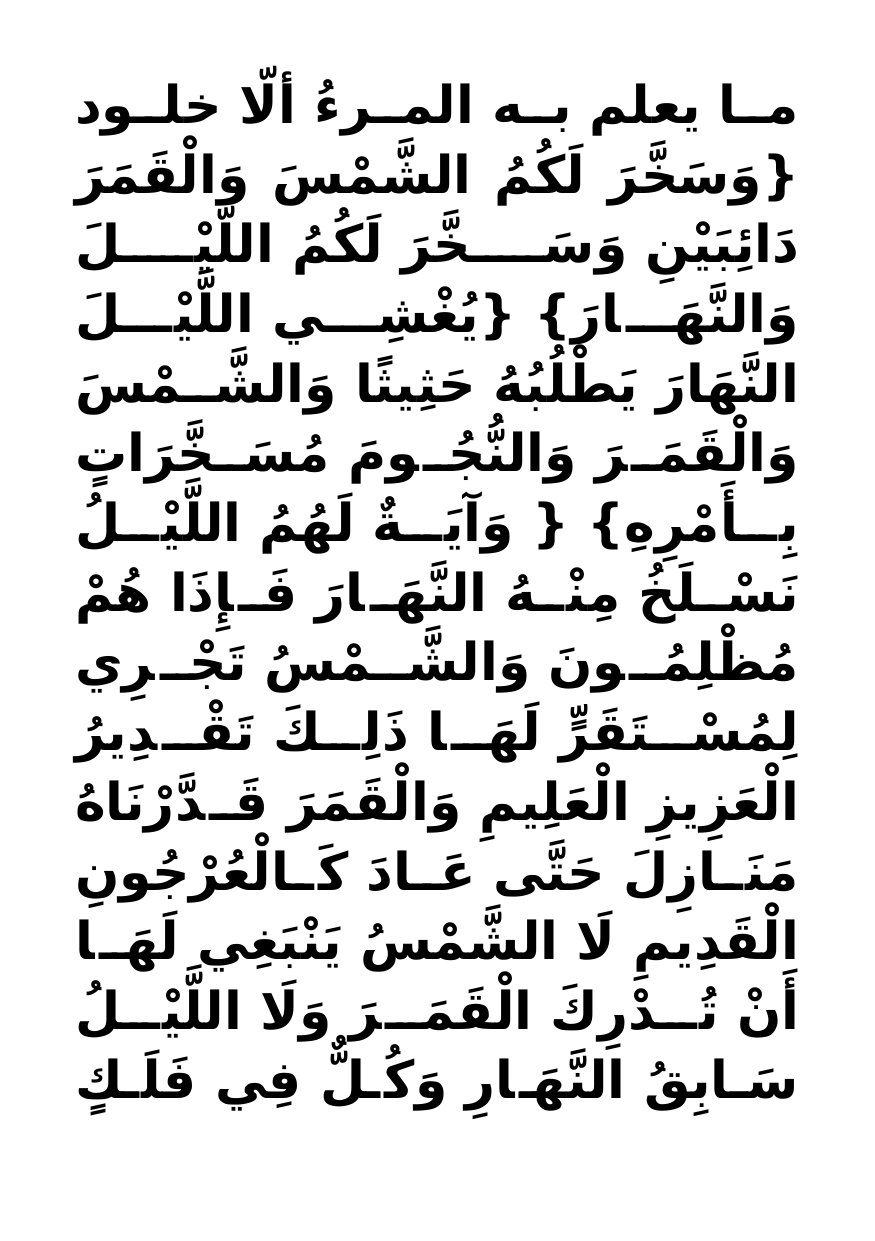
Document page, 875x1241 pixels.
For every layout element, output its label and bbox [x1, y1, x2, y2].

text [75, 75, 799, 1111]
